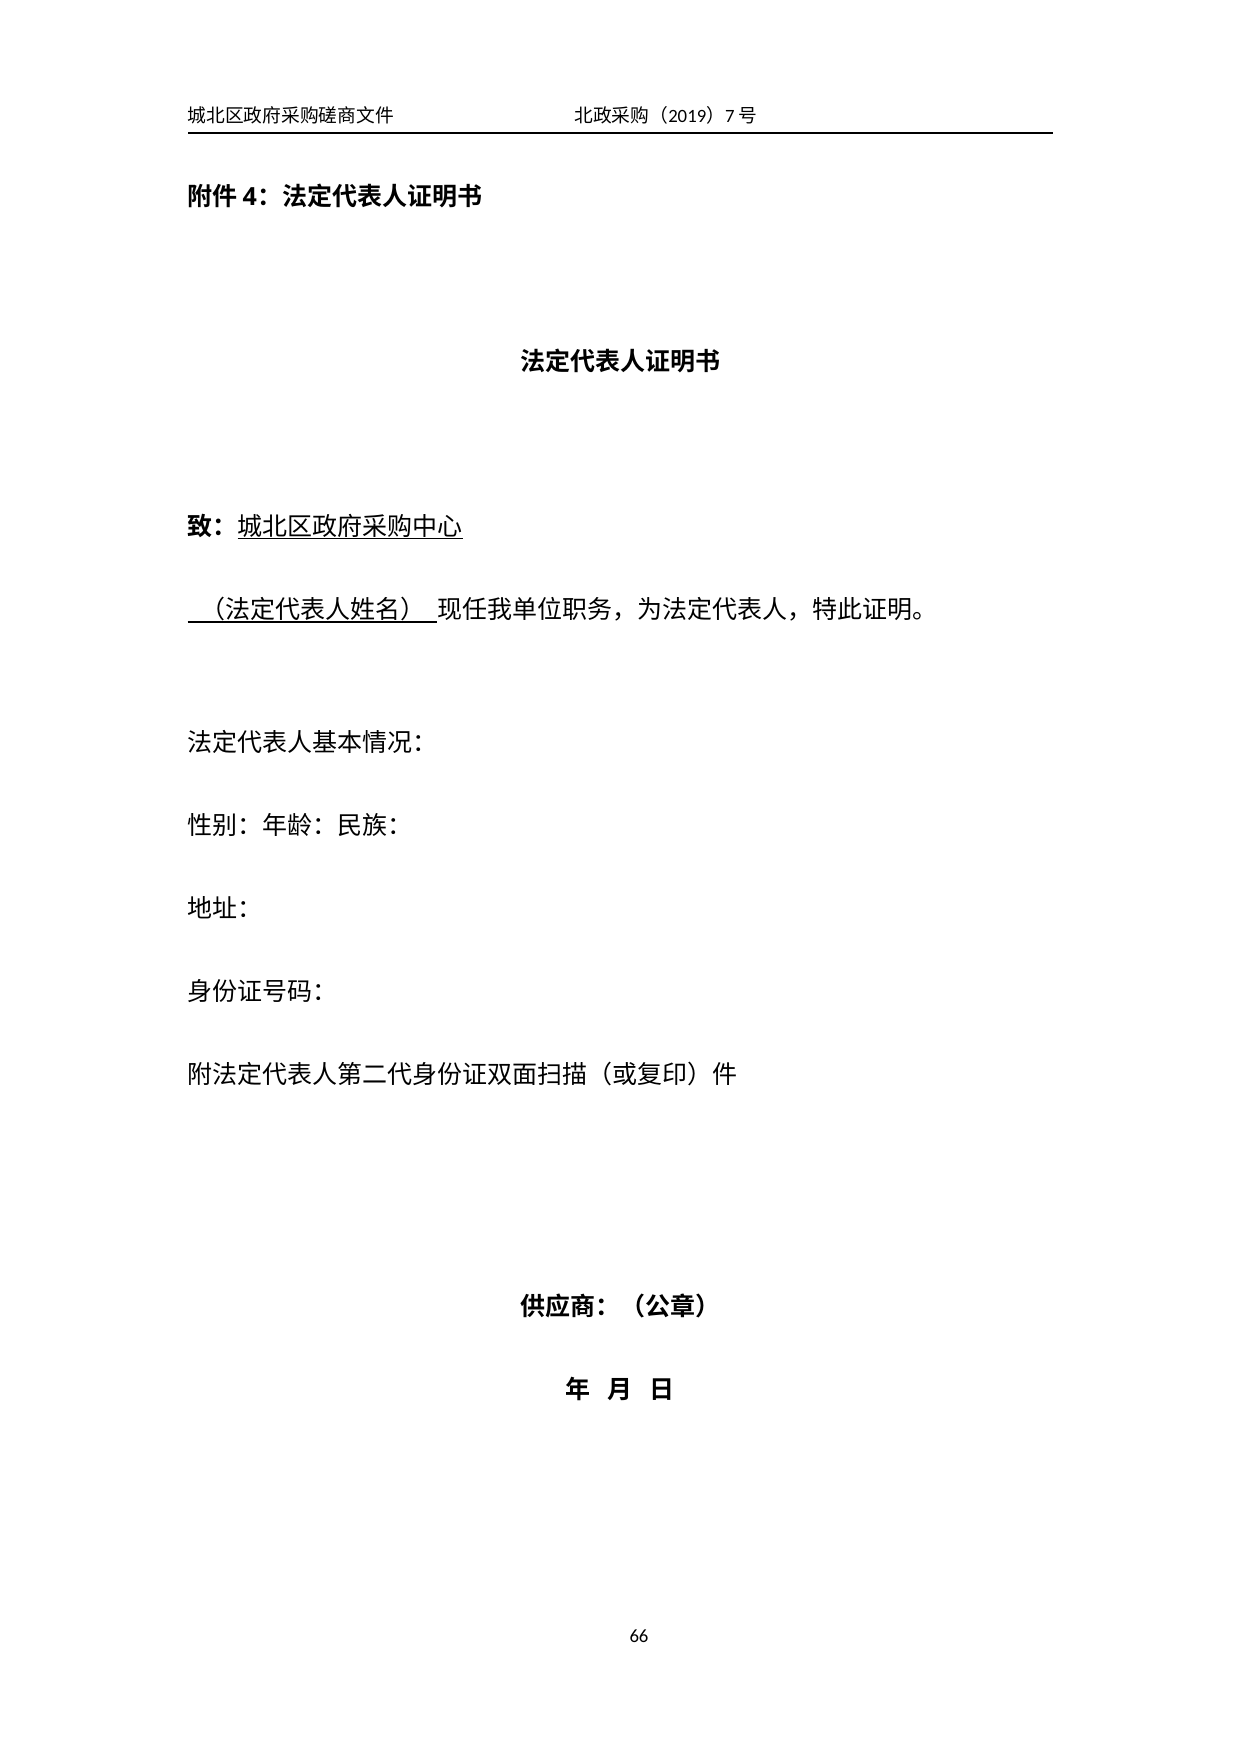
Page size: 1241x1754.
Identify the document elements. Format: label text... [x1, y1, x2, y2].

text 身份证号码： [187, 957, 1053, 1022]
text 年 月 日 [187, 1355, 1053, 1420]
text 供应商：（公章） [187, 1272, 1053, 1337]
text 致：城北区政府采购中心 [187, 492, 1053, 557]
text 性别：年龄：民族： [187, 791, 1053, 856]
text 法定代表人基本情况： [187, 708, 1053, 773]
text （法定代表人姓名） 现任我单位职务，为法定代表人，特此证明。 [187, 575, 1053, 640]
text 法定代表人证明书 [187, 327, 1053, 392]
text 附件4：法定代表人证明书 [187, 162, 1053, 227]
text 附法定代表人第二代身份证双面扫描（或复印）件 [187, 1040, 1053, 1105]
text 地址： [187, 874, 1053, 939]
